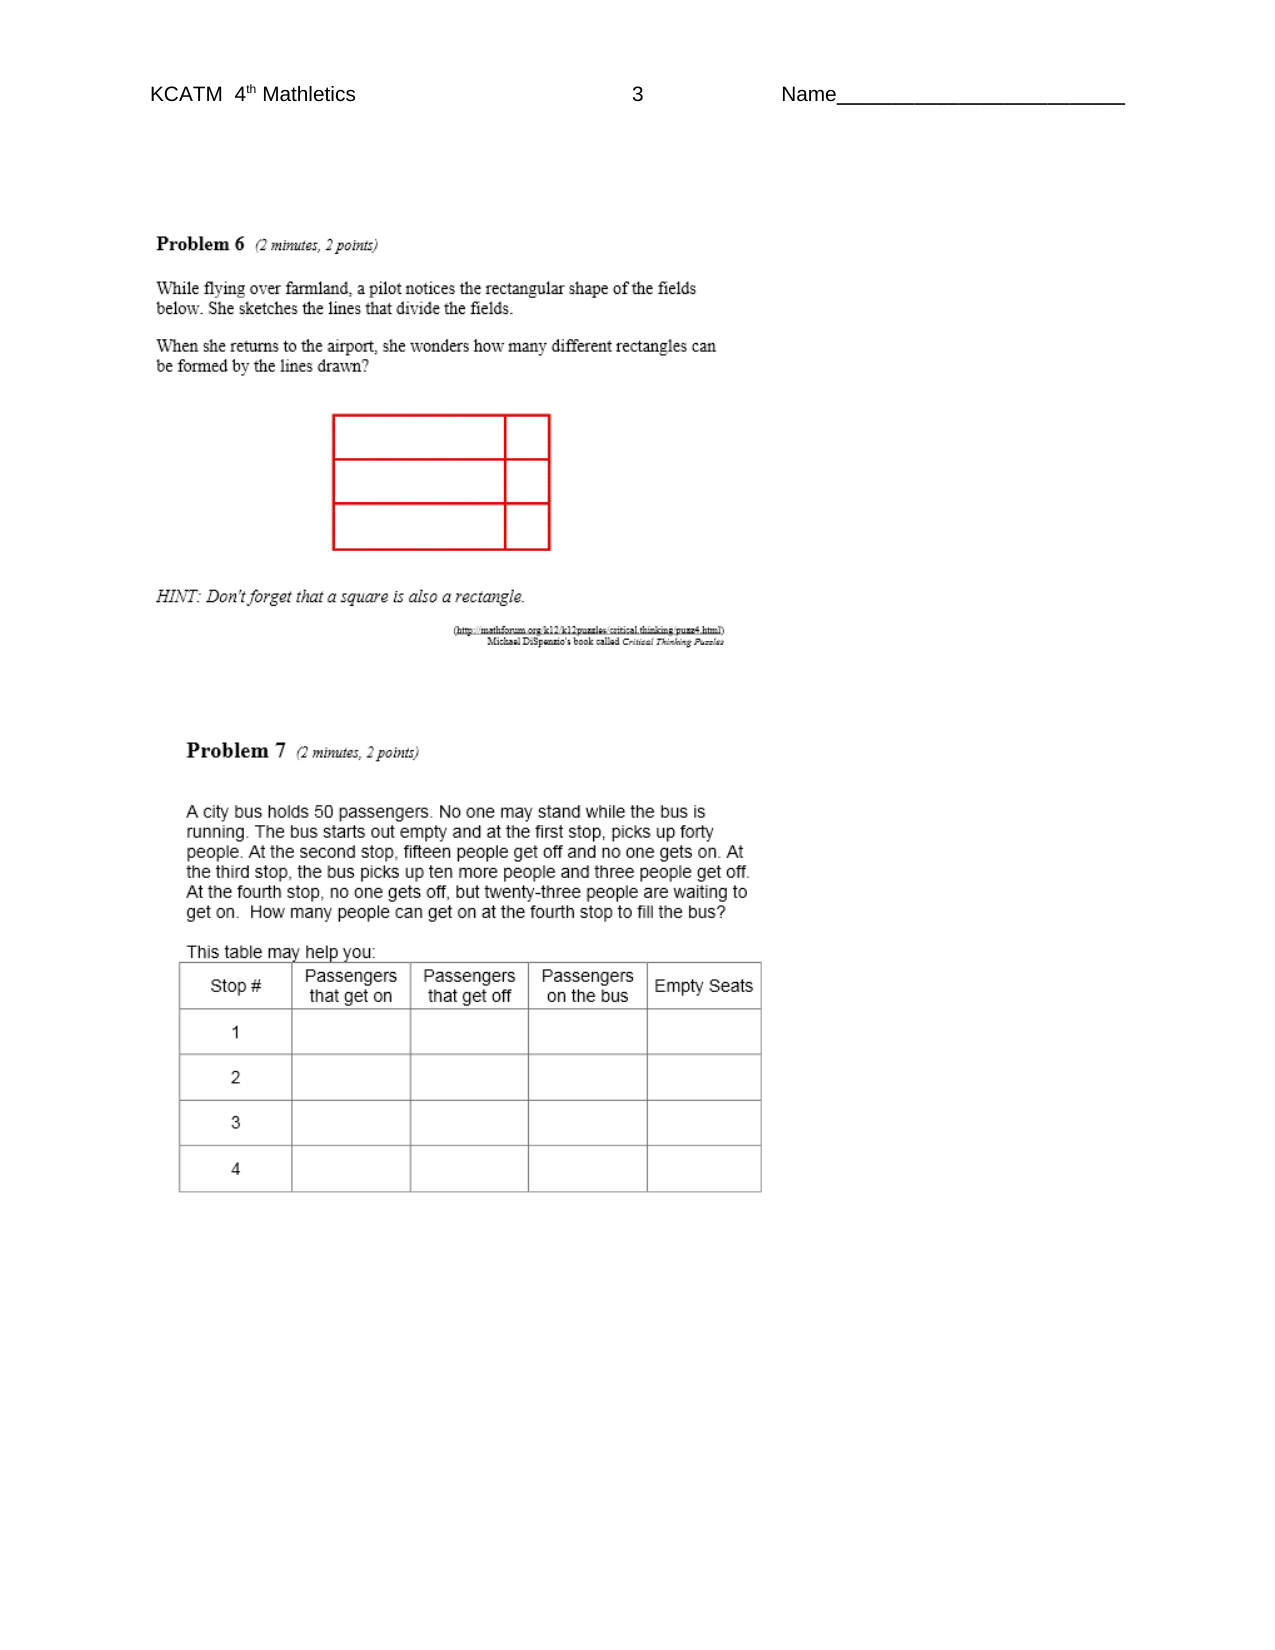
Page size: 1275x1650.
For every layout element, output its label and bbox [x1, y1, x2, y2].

picture [150, 210, 738, 665]
picture [150, 691, 777, 1259]
